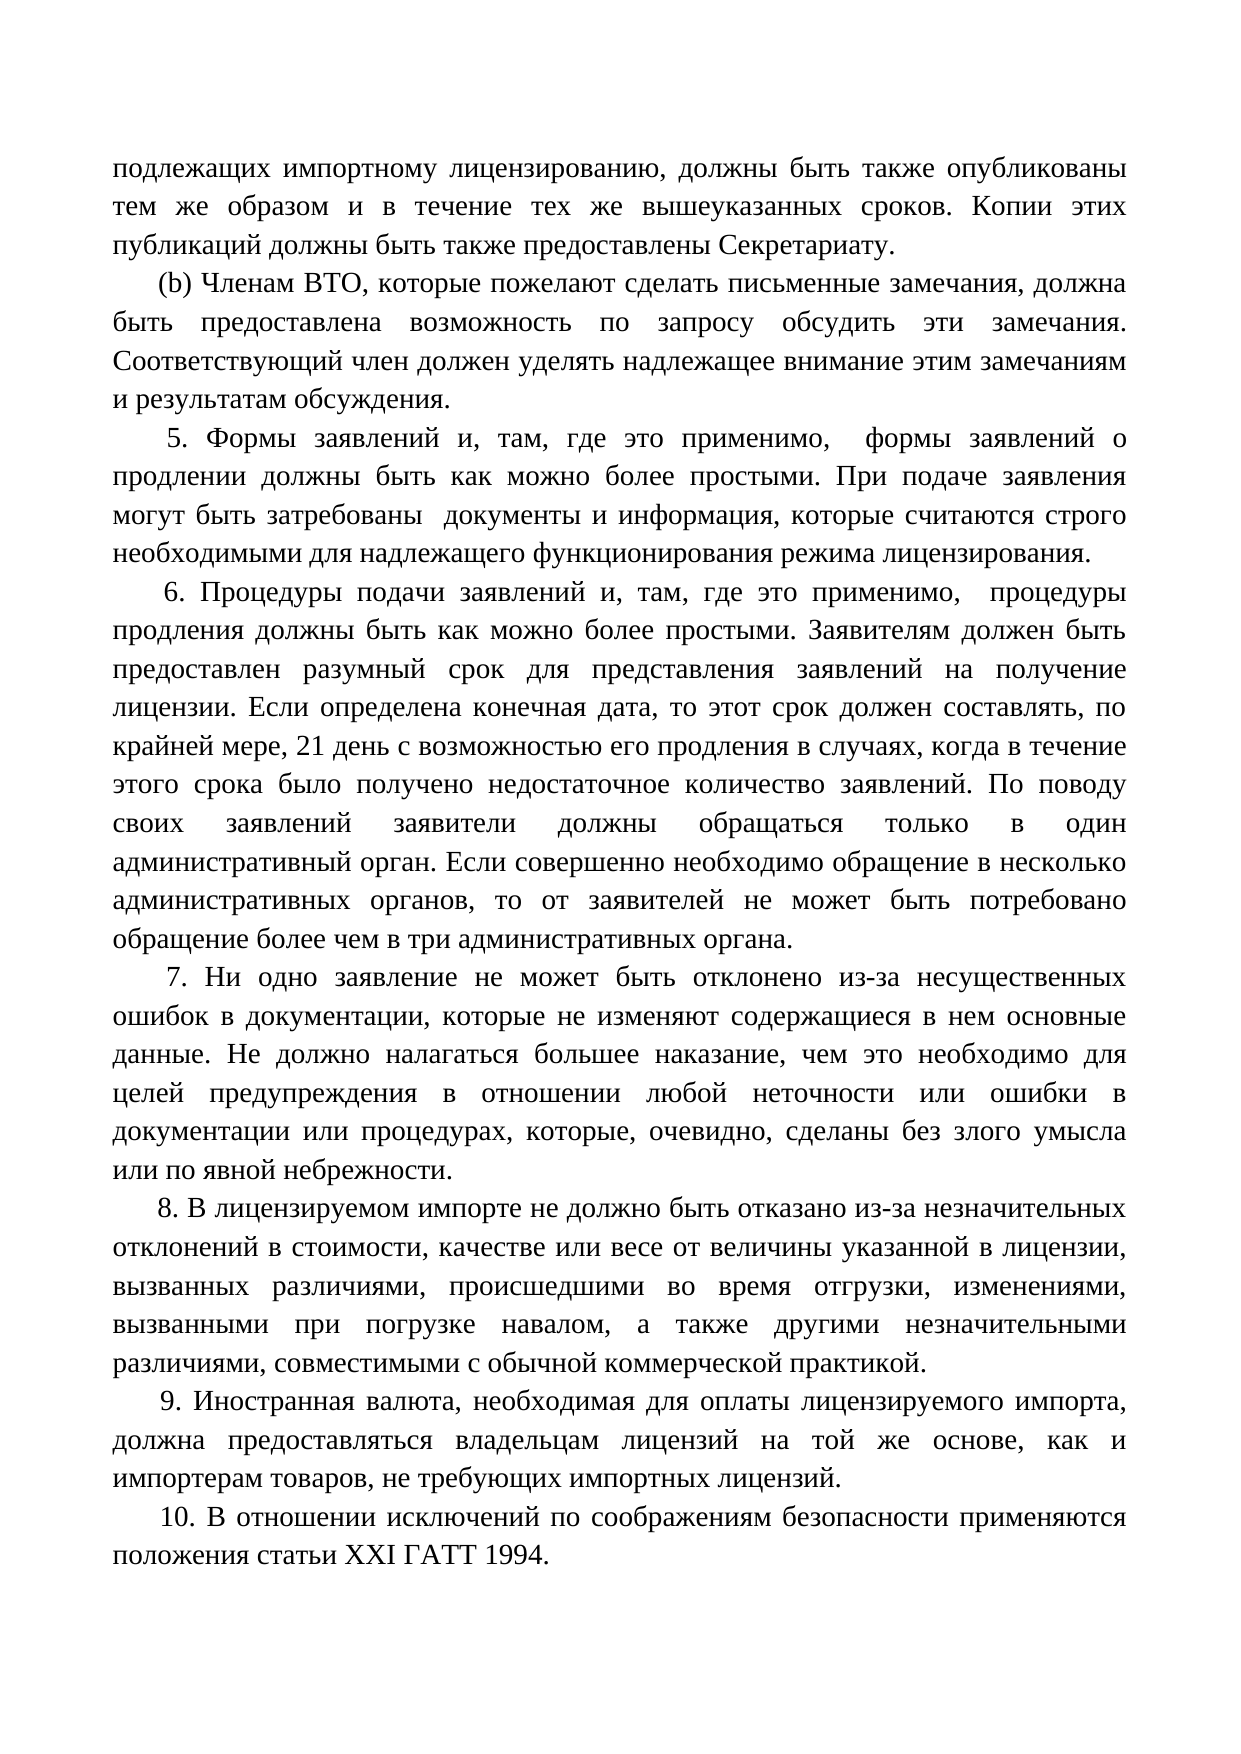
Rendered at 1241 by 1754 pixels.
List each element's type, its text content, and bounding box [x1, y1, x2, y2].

text 7. Ни одно заявление не может быть отклонено из-за несущественных ошибок в документации, которые не изменяют содержащиеся в нем основные данные. Не должно налагаться большее наказание, чем это необходимо для целей предупреждения в отношении любой неточности или ошибки в документации или процедурах, которые, очевидно, сделаны без злого умысла или по явной небрежности. [112, 959, 1128, 1186]
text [112, 150, 1128, 261]
text 5. Формы заявлений и, там, где это применимо, формы заявлений о продлении должны быть как можно более простыми. При подаче заявления могут быть затребованы документы и информация, которые считаются строго необходимыми для надлежащего функционирования режима лицензирования. [112, 420, 1128, 569]
text (b) Членам ВТО, которые пожелают сделать письменные замечания, должна быть предоставлена возможность по запросу обсудить эти замечания. Соответствующий член должен уделять надлежащее внимание этим замечаниям и результатам обсуждения. [112, 266, 1128, 415]
text 8. В лицензируемом импорте не должно быть отказано из-за незначительных отклонений в стоимости, качестве или весе от величины указанной в лицензии, вызванных различиями, происшедшими во время отгрузки, изменениями, вызванными при погрузке навалом, а также другими незначительными различиями, совместимыми с обычной коммерческой практикой. [112, 1191, 1128, 1378]
text 6. Процедуры подачи заявлений и, там, где это применимо, процедуры продления должны быть как можно более простыми. Заявителям должен быть предоставлен разумный срок для представления заявлений на получение лицензии. Если определена конечная дата, то этот срок должен составлять, по крайней мере, 21 день с возможностью его продления в случаях, когда в течение этого срока было получено недостаточное количество заявлений. По поводу своих заявлений заявители должны обращаться только в один административный орган. Если совершенно необходимо обращение в несколько административных органов, то от заявителей не может быть потребовано обращение более чем в три административных органа. [112, 574, 1128, 954]
text 10. В отношении исключений по соображениям безопасности применяются положения статьи ХХI ГАТТ 1994. [112, 1499, 1128, 1571]
text 9. Иностранная валюта, необходимая для оплаты лицензируемого импорта, должна предоставляться владельцам лицензий на той же основе, как и импортерам товаров, не требующих импортных лицензий. [112, 1383, 1128, 1494]
